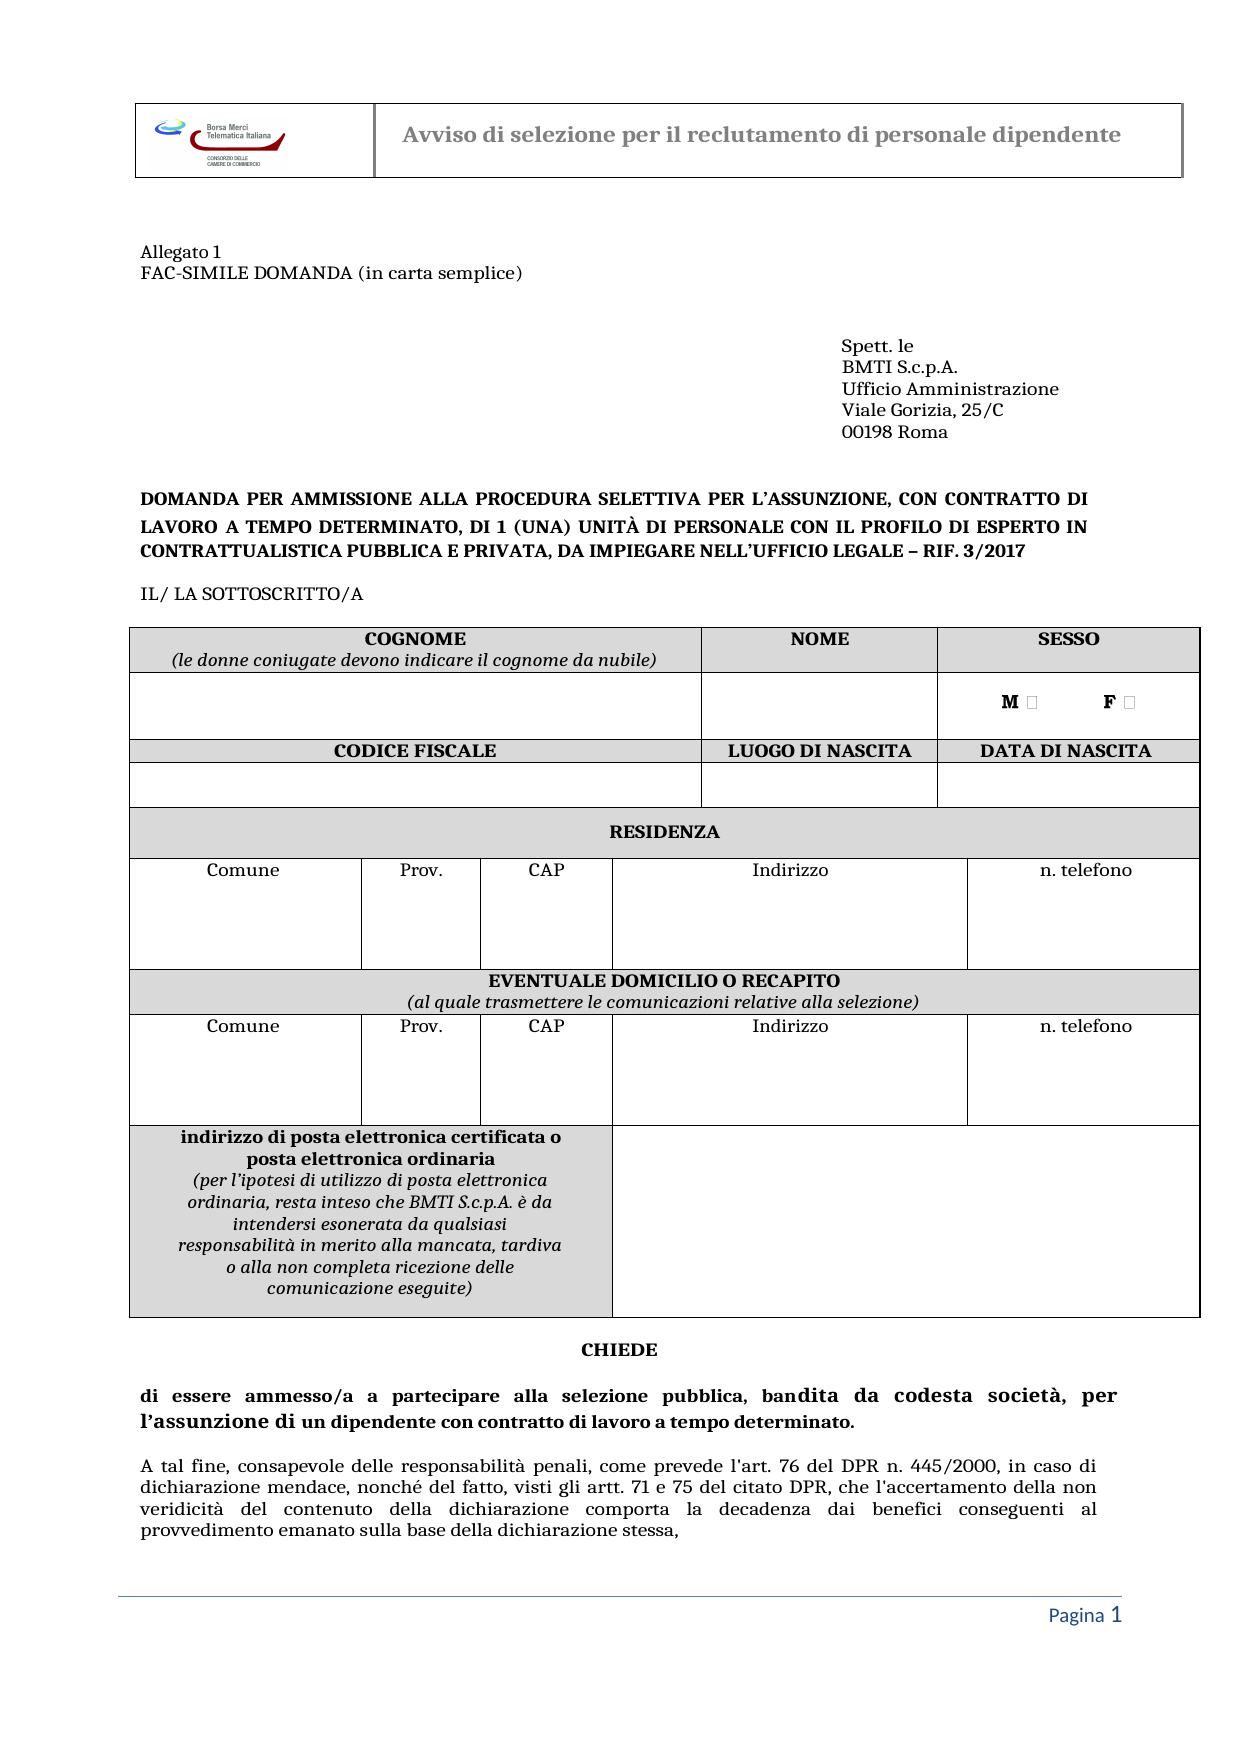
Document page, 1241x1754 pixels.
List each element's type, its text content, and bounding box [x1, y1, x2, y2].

text Viale Gorizia, 25/C [842, 400, 1122, 421]
table_cell Indirizzo [613, 1015, 967, 1125]
table_cell Comune [130, 859, 361, 969]
picture [1001, 695, 1145, 713]
table_cell CAP [481, 1015, 612, 1125]
text Spett. le [842, 335, 1122, 357]
text Allegato 1 [140, 241, 1124, 263]
table_header COGNOME (le donne coniugate devono indicare il cognome da nubile) [130, 628, 701, 672]
table_cell indirizzo di posta elettronica certificata o posta elettronica ordinaria (per l’ipotesi di utilizzo di posta elettronica ordinaria, resta inteso che BMTI S.c.p.A. è da intendersi esonerata da qualsiasi responsabilità in merito alla mancata, tardiva o alla non completa ricezione delle comunicazione eseguite) [130, 1126, 612, 1317]
text 00198 Roma [842, 421, 1122, 443]
table_cell [130, 763, 701, 807]
picture [149, 116, 290, 172]
table_cell LUOGO DI NASCITA [702, 740, 937, 762]
table_cell [702, 763, 937, 807]
table_cell Prov. [362, 859, 480, 969]
table_cell EVENTUALE DOMICILIO O RECAPITO (al quale trasmettere le comunicazioni relative alla selezione) [130, 970, 1199, 1014]
table_header NOME [702, 628, 937, 672]
text Ufficio Amministrazione [842, 378, 1122, 400]
table_cell n. telefono [968, 1015, 1199, 1125]
table_cell Comune [130, 1015, 361, 1125]
text A tal fine, consapevole delle responsabilità penali, come prevede l'art. 76 del DPR n. 445/2000, in caso di dichiarazione mendace, nonché del fatto, visti gli artt. 71 e 75 del citato DPR, che l'accertamento della non veridicità del contenuto della dichiarazione comporta la decadenza dai benefici conseguenti al provvedimento emanato sulla base della dichiarazione stessa, [140, 1455, 1098, 1542]
table_cell RESIDENZA [130, 808, 1199, 858]
table_cell n. telefono [968, 859, 1199, 969]
table_cell DATA DI NASCITA [938, 740, 1199, 762]
text IL/ LA SOTTOSCRITTO/A [140, 583, 1089, 605]
table_cell Prov. [362, 1015, 480, 1125]
text BMTI S.c.p.A. [842, 357, 1122, 378]
table_cell [938, 763, 1199, 807]
table_cell Indirizzo [613, 859, 967, 969]
table_cell CODICE FISCALE [130, 740, 701, 762]
table_cell [613, 1126, 1199, 1317]
table_cell [938, 673, 1199, 739]
text CHIEDE [469, 1339, 769, 1361]
table_header SESSO [938, 628, 1199, 672]
table_cell CAP [481, 859, 612, 969]
table_cell [702, 673, 937, 739]
text FAC-SIMILE DOMANDA (in carta semplice) [140, 263, 1124, 284]
text DOMANDA PER AMMISSIONE ALLA PROCEDURA SELETTIVA PER L’ASSUNZIONE, CON CONTRATTO DI LAVORO A TEMPO DETERMINATO, DI 1 (UNA) UNITÀ DI PERSONALE CON IL PROFILO DI ESPERTO IN CONTRATTUALISTICA PUBBLICA E PRIVATA, DA IMPIEGARE NELL’UFFICIO LEGALE – RIF. 3/2017 [140, 488, 1089, 562]
table_cell [130, 673, 701, 739]
text di essere ammesso/a a partecipare alla selezione pubblica, bandita da codesta società, per l’assunzione di un dipendente con contratto di lavoro a tempo determinato. [140, 1383, 1118, 1434]
